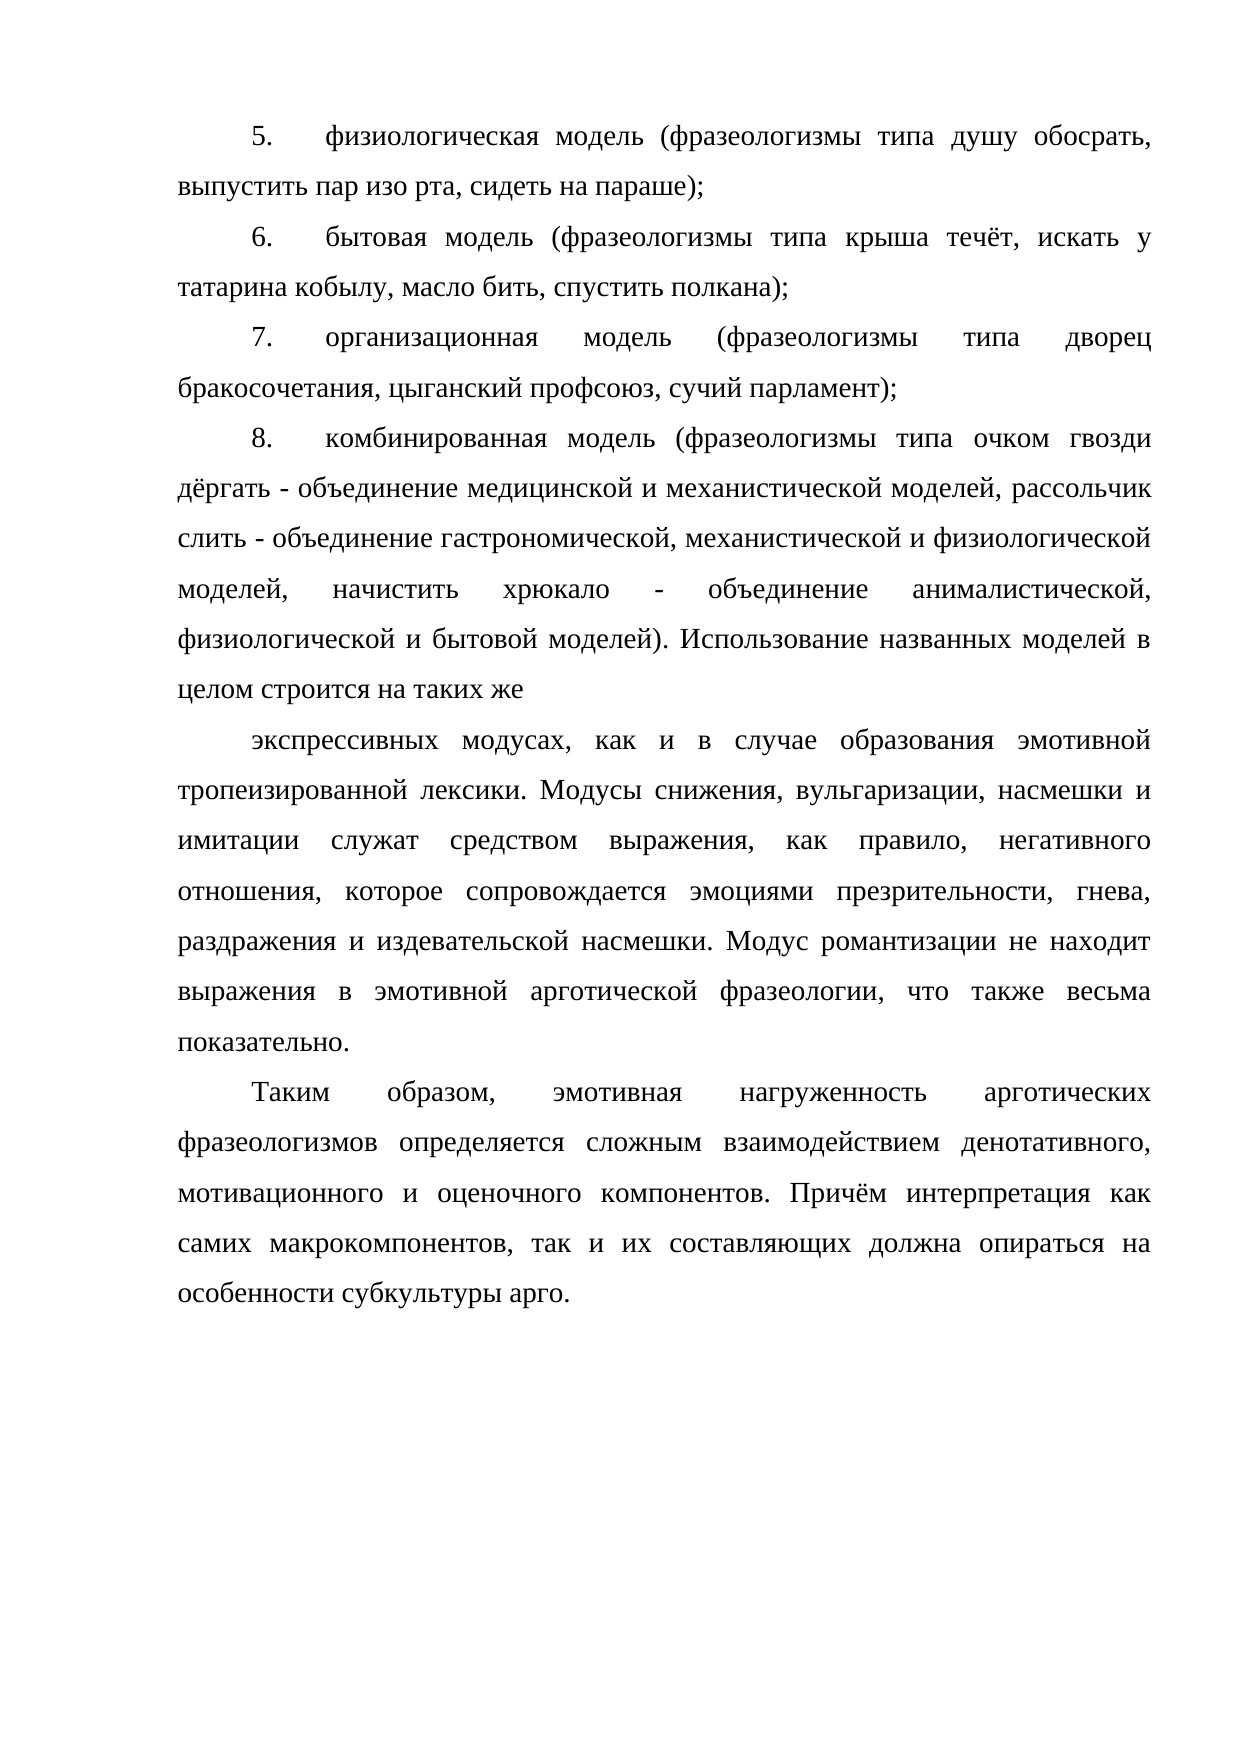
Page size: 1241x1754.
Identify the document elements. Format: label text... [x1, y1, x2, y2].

list комбинированная модель (фразеологизмы типа очком гвозди дёргать - объединение медицинской и механистической моделей, рассольчик слить - объединение гастрономической, механистической и физиологической моделей, начистить хрюкало - объединение анималистической, физиологической и бытовой моделей). Использование названных моделей в целом строится на таких же [177, 420, 1152, 705]
list бытовая модель (фразеологизмы типа крыша течёт, искать у татарина кобылу, масло бить, спустить полкана); [177, 219, 1152, 303]
list организационная модель (фразеологизмы типа дворец бракосочетания, цыганский профсоюз, сучий парламент); [177, 319, 1152, 403]
text экспрессивных модусах, как и в случае образования эмотивной тропеизированной лексики. Модусы снижения, вульгаризации, насмешки и имитации служат средством выражения, как правило, негативного отношения, которое сопровождается эмоциями презрительности, гнева, раздражения и издевательской насмешки. Модус романтизации не находит выражения в эмотивной арготической фразеологии, что также весьма показательно. [177, 722, 1152, 1057]
list физиологическая модель (фразеологизмы типа душу обосрать, выпустить пар изо рта, сидеть на параше); [177, 118, 1152, 202]
text Таким образом, эмотивная нагруженность арготических фразеологизмов определяется сложным взаимодействием денотативного, мотивационного и оценочного компонентов. Причём интерпретация как самих макрокомпонентов, так и их составляющих должна опираться на особенности субкультуры арго. [177, 1074, 1152, 1309]
